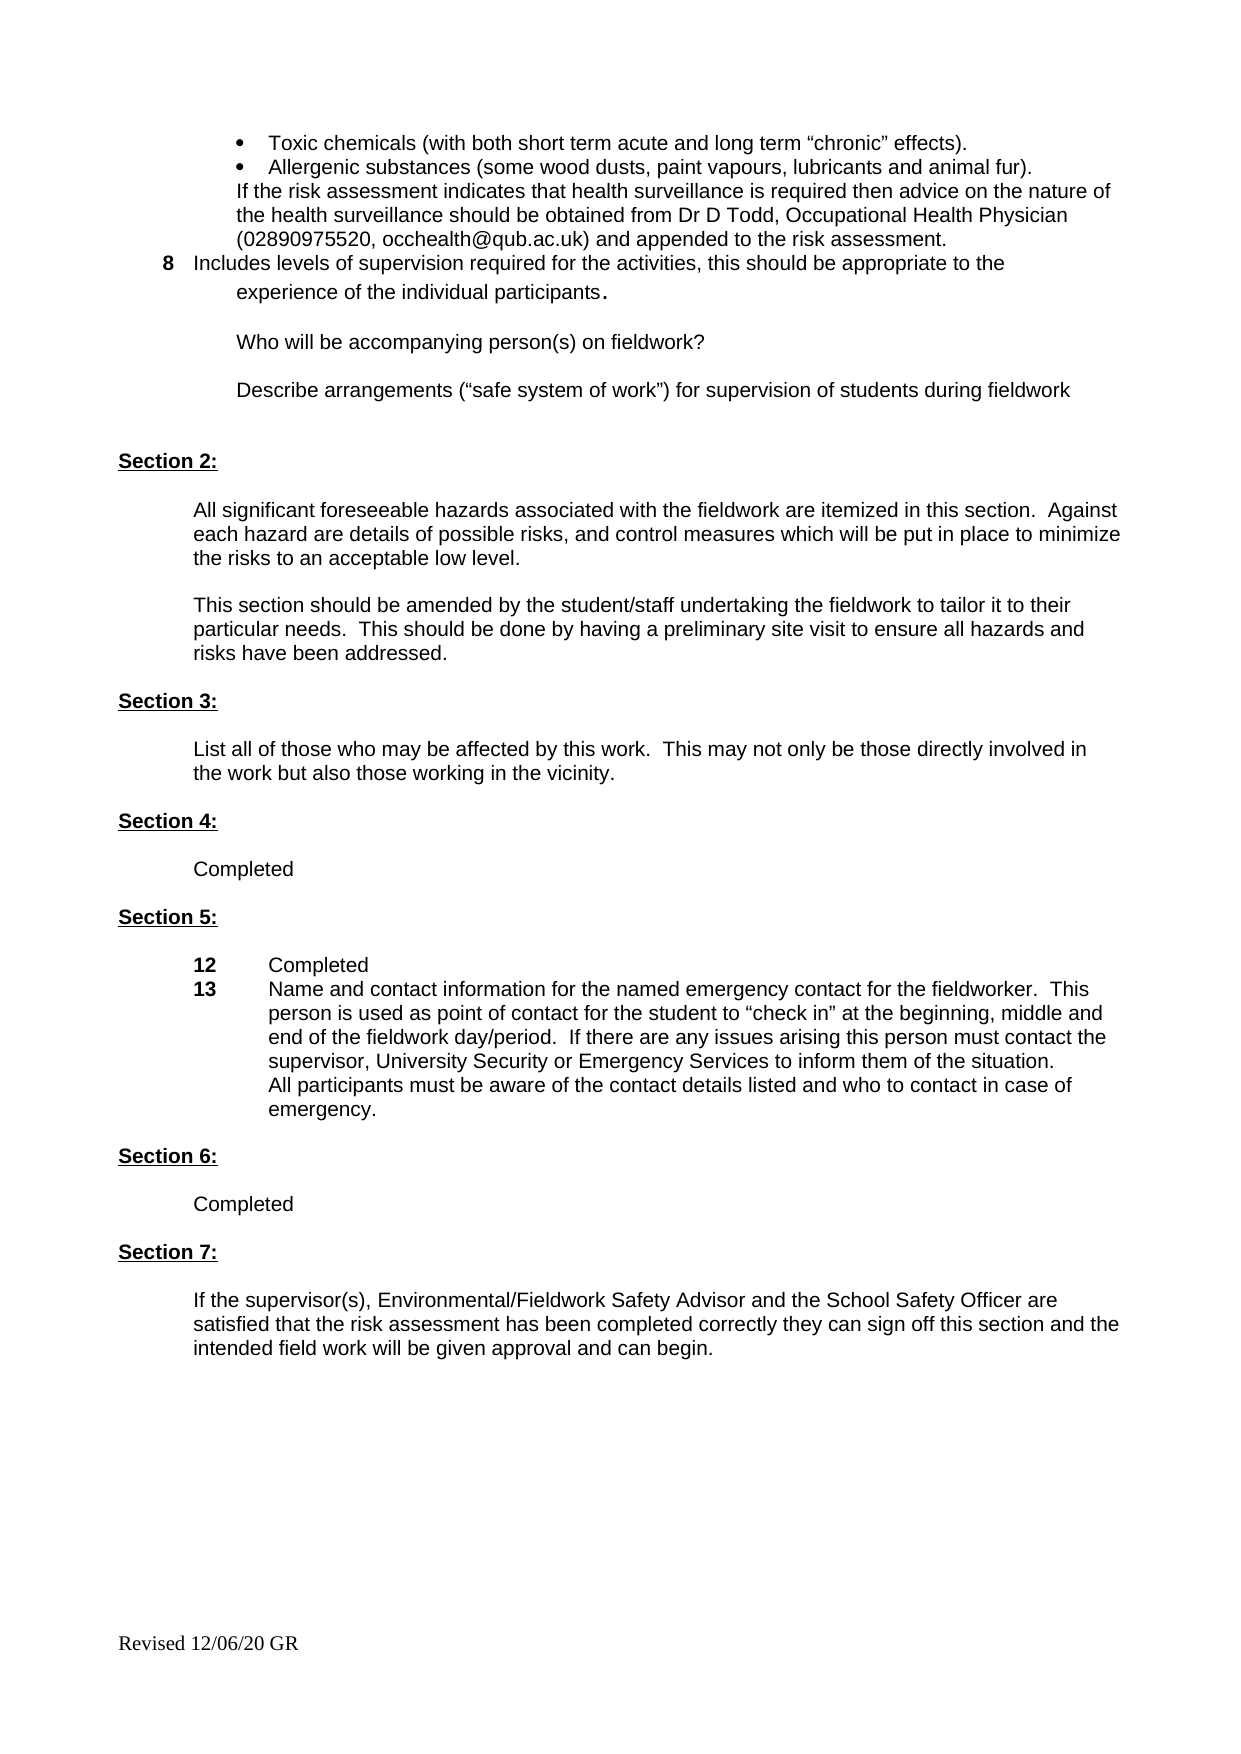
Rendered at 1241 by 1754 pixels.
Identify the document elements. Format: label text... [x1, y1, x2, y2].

text Describe arrangements (“safe system of work”) for supervision of students during fieldwork [193, 377, 1122, 401]
text All significant foreseeable hazards associated with the fieldwork are itemized in this section. Against each hazard are details of possible risks, and control measures which will be put in place to minimize the risks to an acceptable low level. [193, 497, 1122, 569]
text 12 Completed [118, 953, 1122, 977]
text Completed [118, 1192, 1122, 1216]
text 8 Includes levels of supervision required for the activities, this should be appropriate to the [162, 250, 1122, 274]
text List all of those who may be affected by this work. This may not only be those directly involved in the work but also those working in the vicinity. [193, 737, 1122, 785]
text 13 Name and contact information for the named emergency contact for the fieldworker. This person is used as point of contact for the student to “check in” at the beginning, middle and end of the fieldwork day/period. If there are any issues arising this person must contact the supervisor, University Security or Emergency Services to inform them of the situation. [193, 977, 1122, 1072]
text Section 3: [118, 689, 1122, 713]
text Section 5: [118, 905, 1122, 929]
text Section 4: [118, 809, 1122, 833]
text Completed [118, 857, 1122, 881]
text If the risk assessment indicates that health surveillance is required then advice on the nature of the health surveillance should be obtained from Dr D Todd, Occupational Health Physician (02890975520, occhealth@qub.ac.uk) and appended to the risk assessment. [236, 178, 1122, 250]
text Who will be accompanying person(s) on fieldwork? [193, 329, 1122, 353]
list Toxic chemicals (with both short term acute and long term “chronic” effects). [236, 130, 1122, 154]
text Section 7: [118, 1240, 1122, 1264]
text All participants must be aware of the contact details listed and who to contact in case of emergency. [193, 1072, 1122, 1120]
text This section should be amended by the student/staff undertaking the fieldwork to tailor it to their particular needs. This should be done by having a preliminary site visit to ensure all hazards and risks have been addressed. [193, 593, 1122, 665]
text Section 2: [118, 449, 1122, 473]
text If the supervisor(s), Environmental/Fieldwork Safety Advisor and the School Safety Officer are satisfied that the risk assessment has been completed correctly they can sign off this section and the intended field work will be given approval and can begin. [193, 1288, 1122, 1360]
text Section 6: [118, 1144, 1122, 1168]
text experience of the individual participants. [193, 274, 1122, 306]
list Allergenic substances (some wood dusts, paint vapours, lubricants and animal fur). [236, 154, 1122, 178]
